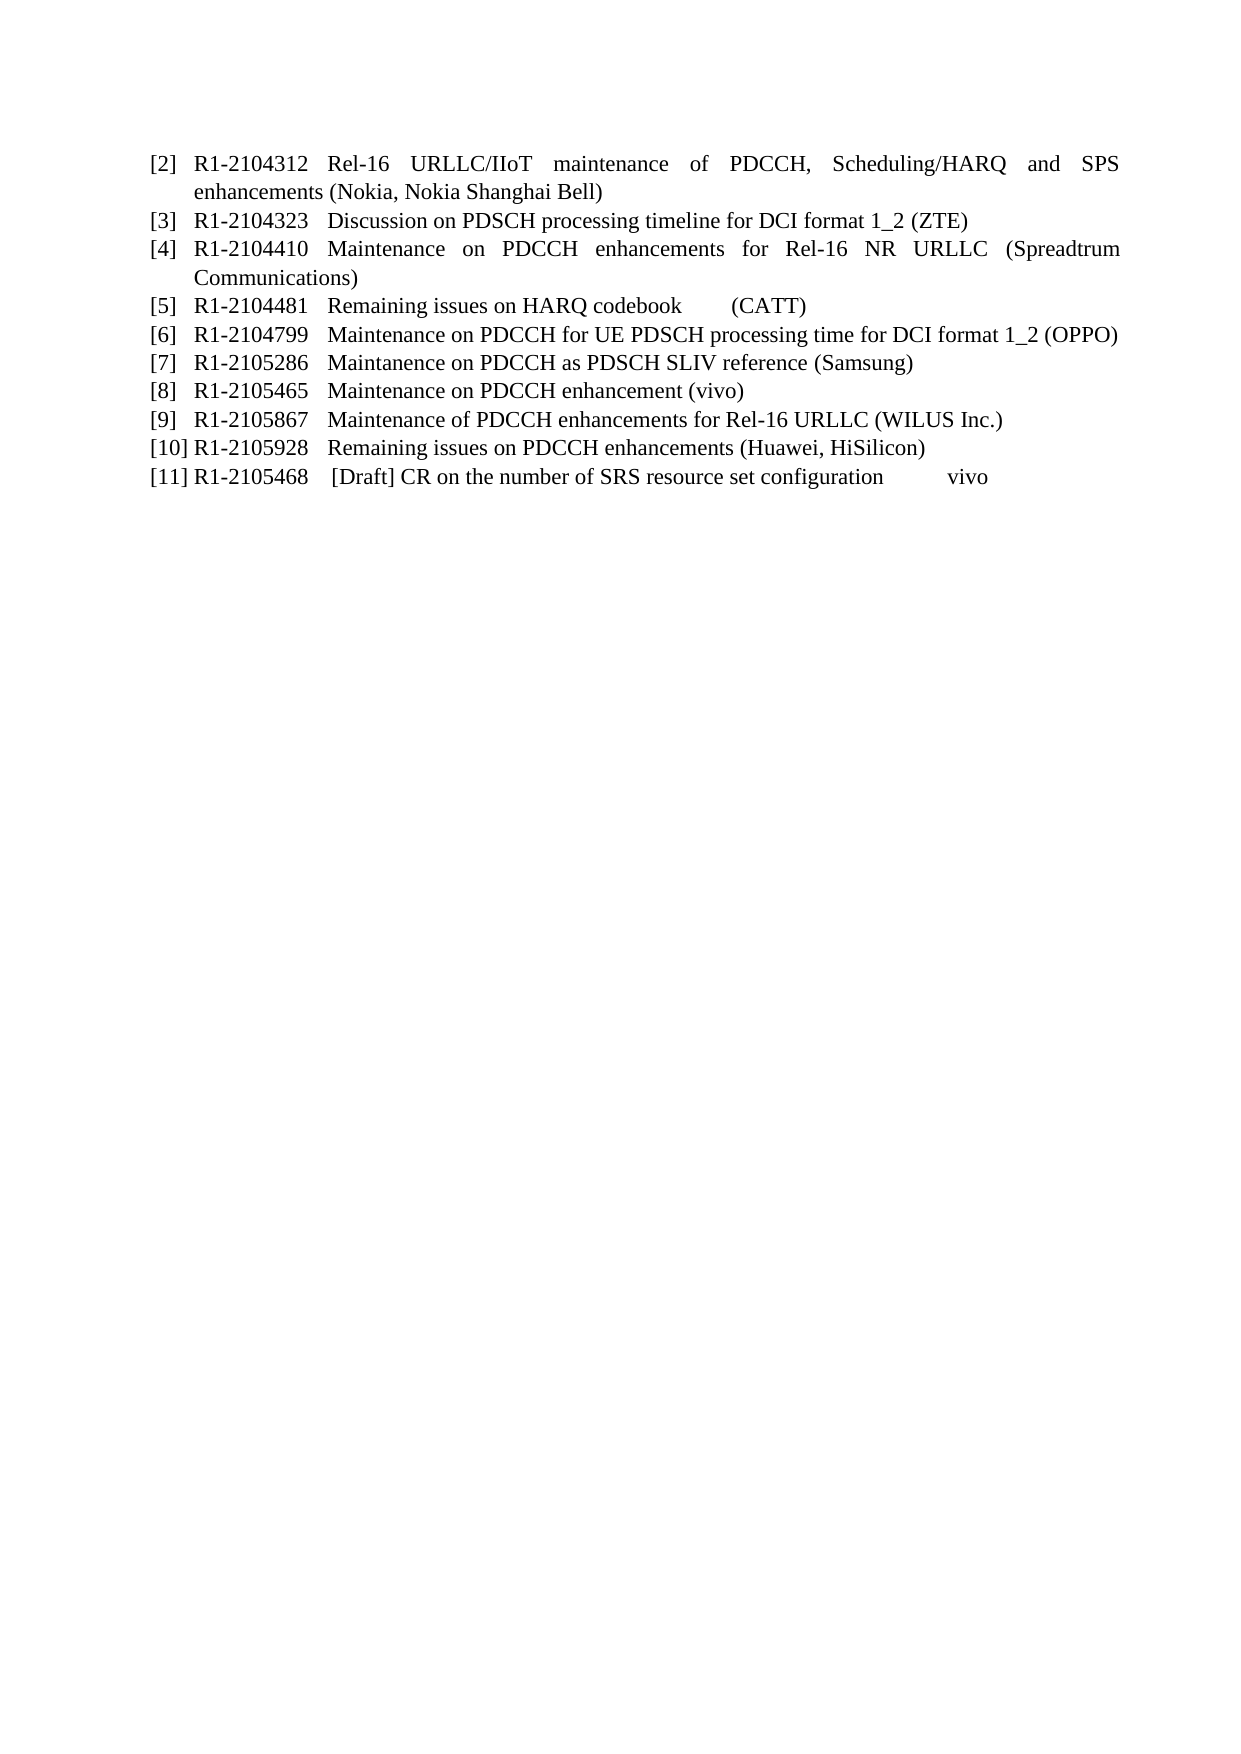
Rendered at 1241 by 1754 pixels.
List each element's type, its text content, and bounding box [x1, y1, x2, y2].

list R1-2105468 [Draft] CR on the number of SRS resource set configuration vivo [150, 463, 1120, 489]
list R1-2105867 Maintenance of PDCCH enhancements for Rel-16 URLLC (WILUS Inc.) [150, 406, 1120, 432]
list R1-2105286 Maintanence on PDCCH as PDSCH SLIV reference (Samsung) [150, 349, 1120, 375]
list R1-2104410 Maintenance on PDCCH enhancements for Rel-16 NR URLLC (Spreadtrum Communications) [150, 235, 1120, 290]
list R1-2104481 Remaining issues on HARQ codebook (CATT) [150, 292, 1120, 318]
list R1-2104799 Maintenance on PDCCH for UE PDSCH processing time for DCI format 1_2 (OPPO) [150, 321, 1120, 347]
list R1-2105928 Remaining issues on PDCCH enhancements (Huawei, HiSilicon) [150, 434, 1120, 461]
list R1-2104323 Discussion on PDSCH processing timeline for DCI format 1_2 (ZTE) [150, 207, 1120, 233]
list R1-2105465 Maintenance on PDCCH enhancement (vivo) [150, 377, 1120, 404]
list R1-2104312 Rel-16 URLLC/IIoT maintenance of PDCCH, Scheduling/HARQ and SPS enhancements (Nokia, Nokia Shanghai Bell) [150, 150, 1120, 205]
